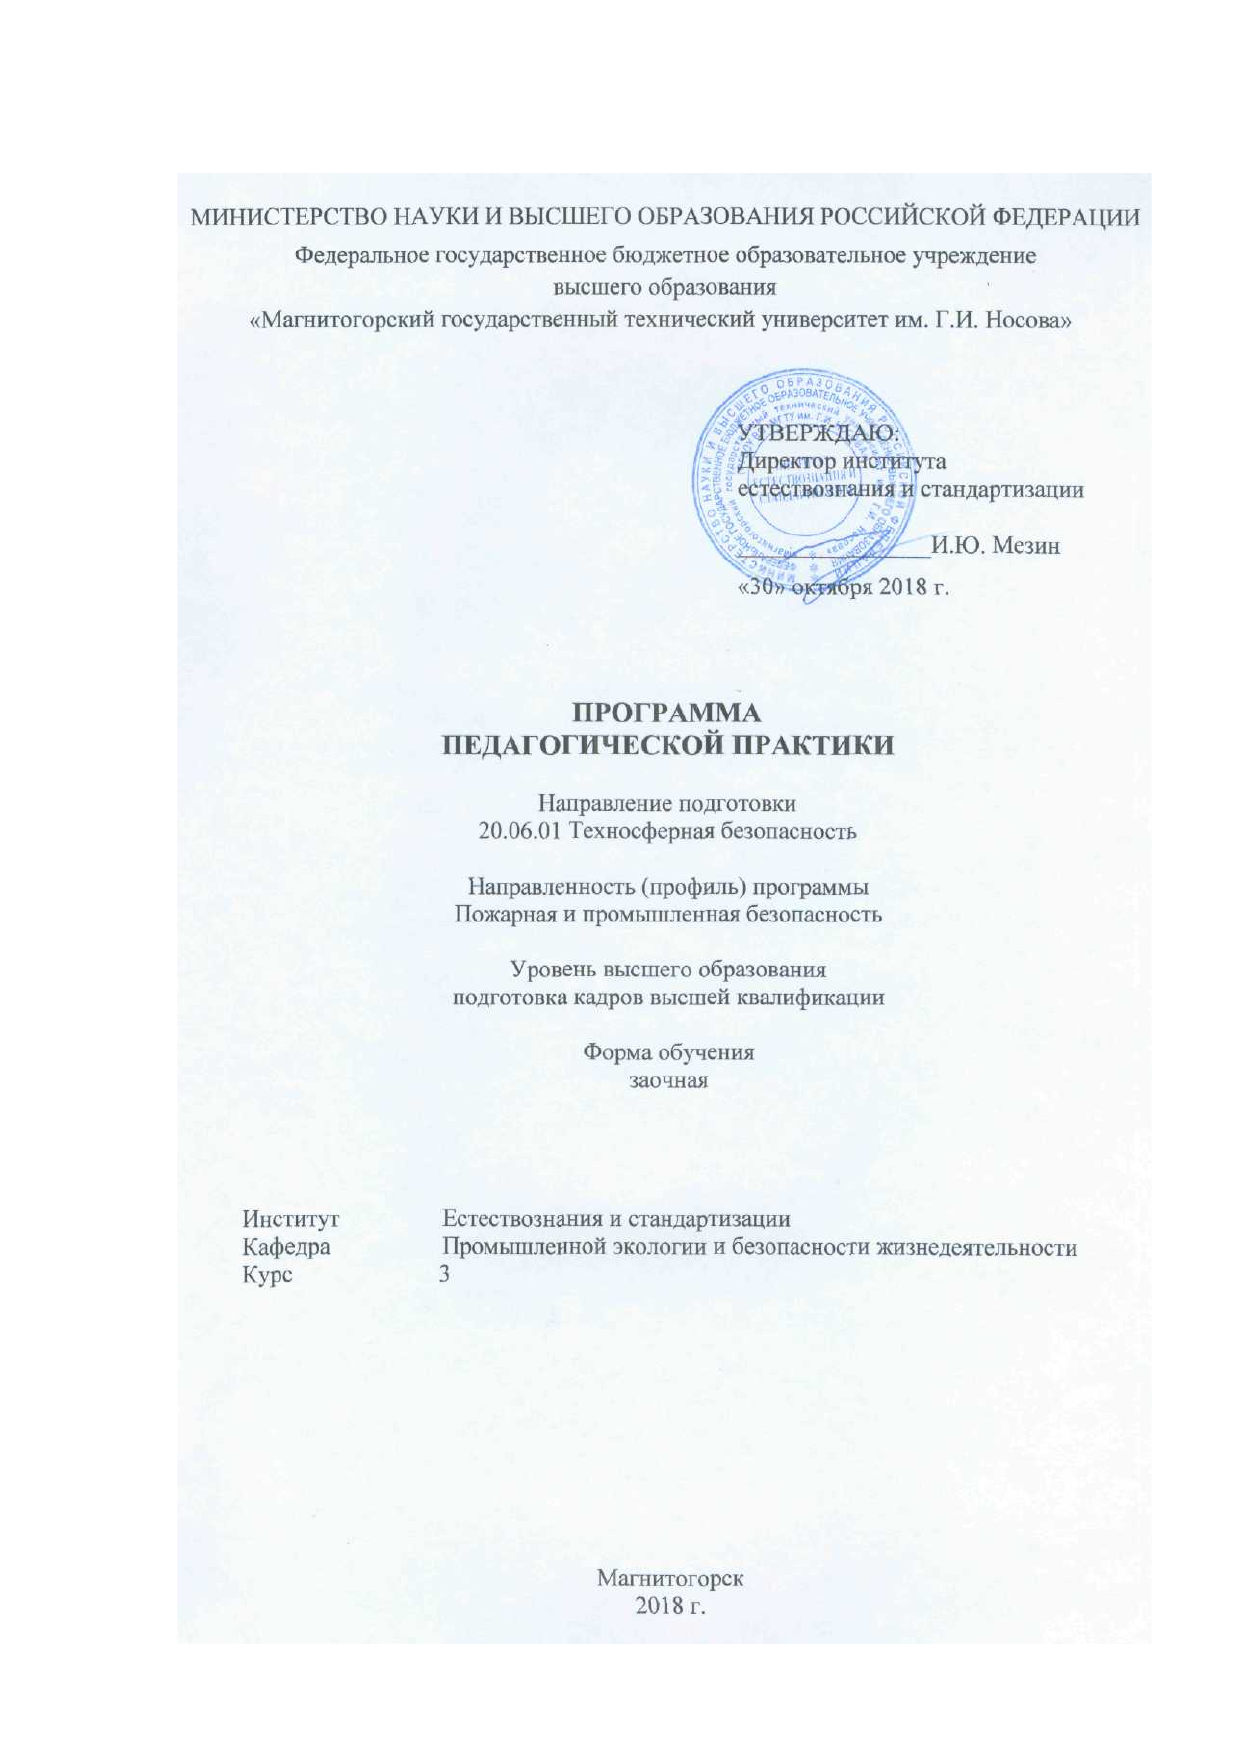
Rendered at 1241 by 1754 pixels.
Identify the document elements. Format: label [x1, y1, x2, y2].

picture [177, 173, 1152, 1644]
